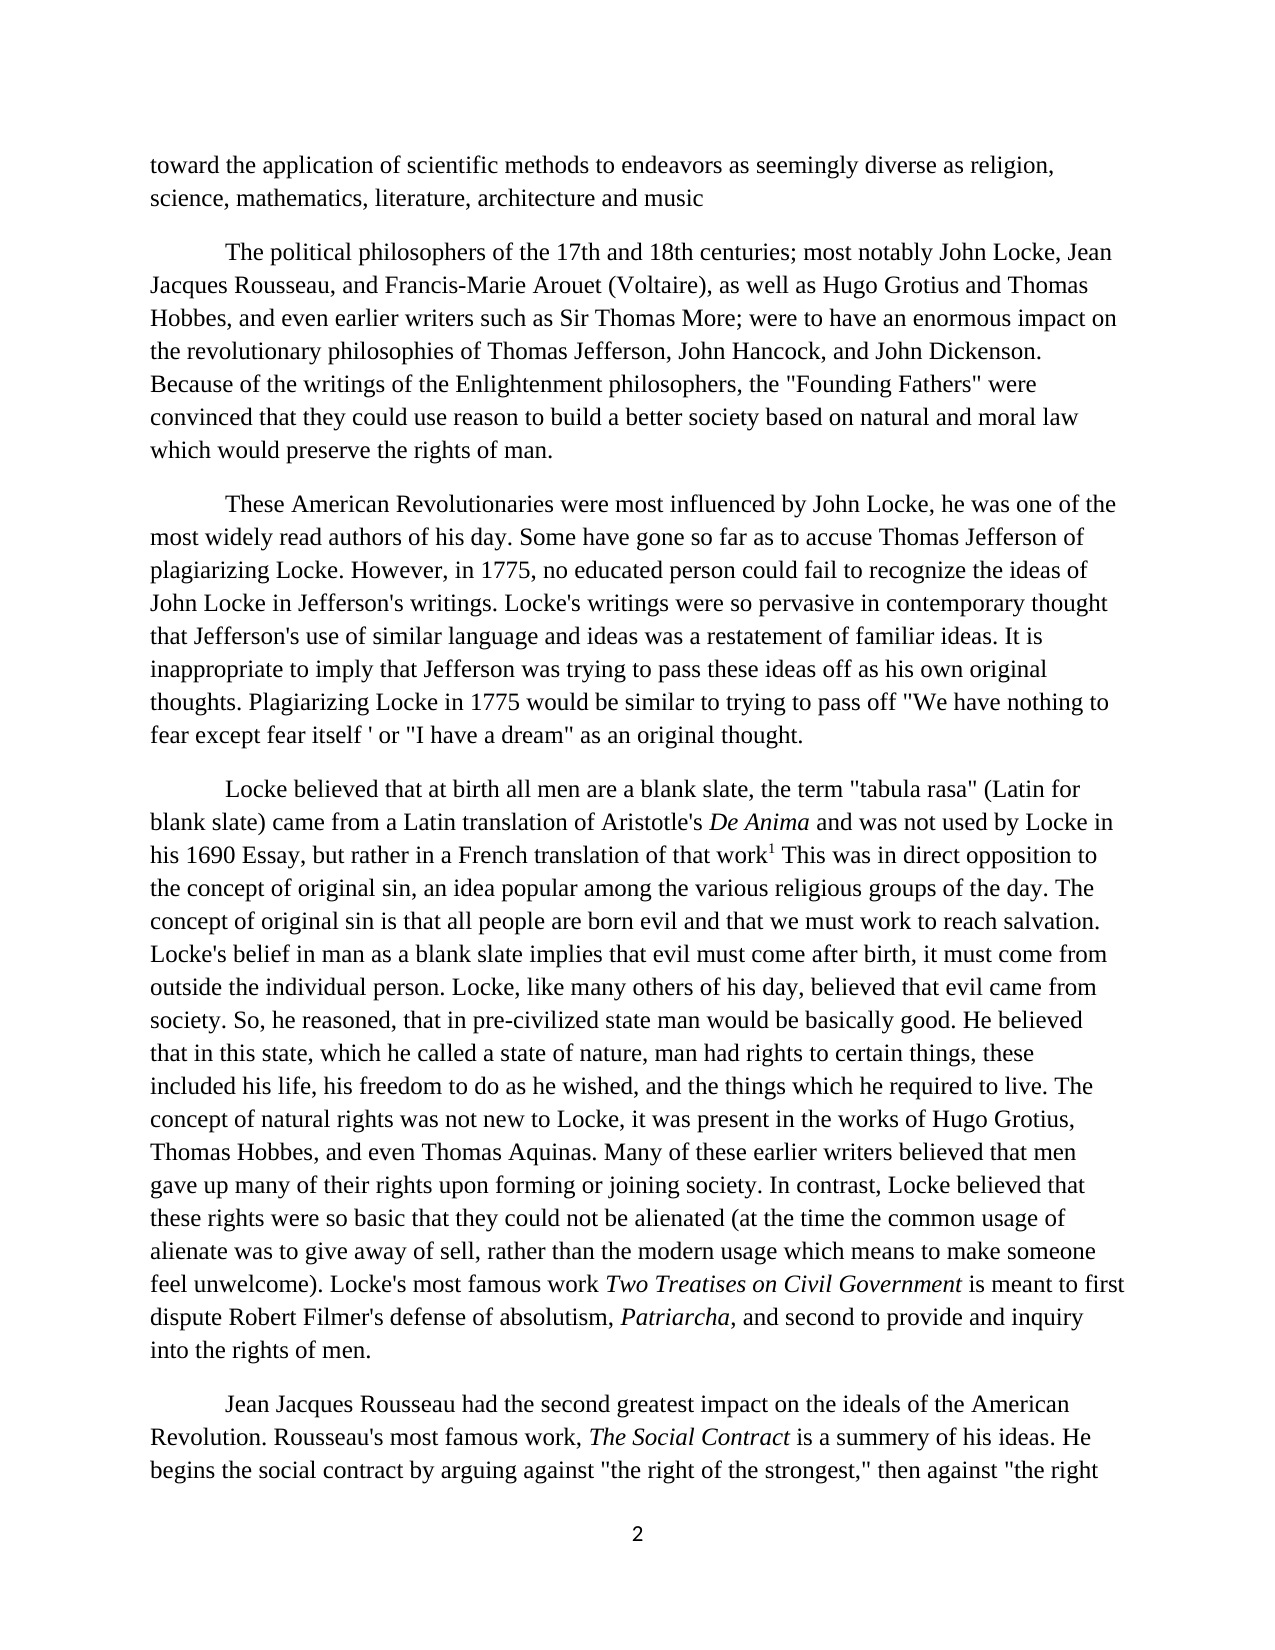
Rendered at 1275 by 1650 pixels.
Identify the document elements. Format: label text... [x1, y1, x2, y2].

text These American Revolutionaries were most influenced by John Locke, he was one of the most widely read authors of his day. Some have gone so far as to accuse Thomas Jefferson of plagiarizing Locke. However, in 1775, no educated person could fail to recognize the ideas of John Locke in Jefferson's writings. Locke's writings were so pervasive in contemporary thought that Jefferson's use of similar language and ideas was a restatement of familiar ideas. It is inappropriate to imply that Jefferson was trying to pass these ideas off as his own original thoughts. Plagiarizing Locke in 1775 would be similar to trying to pass off "We have nothing to fear except fear itself ' or "I have a dream" as an original thought. [150, 489, 1125, 749]
text Locke believed that at birth all men are a blank slate, the term "tabula rasa" (Latin for blank slate) came from a Latin translation of Aristotle's De Anima and was not used by Locke in his 1690 Essay, but rather in a French translation of that work1 This was in direct opposition to the concept of original sin, an idea popular among the various religious groups of the day. The concept of original sin is that all people are born evil and that we must work to reach salvation. Locke's belief in man as a blank slate implies that evil must come after birth, it must come from outside the individual person. Locke, like many others of his day, believed that evil came from society. So, he reasoned, that in pre-civilized state man would be basically good. He believed that in this state, which he called a state of nature, man had rights to certain things, these included his life, his freedom to do as he wished, and the things which he required to live. The concept of natural rights was not new to Locke, it was present in the works of Hugo Grotius, Thomas Hobbes, and even Thomas Aquinas. Many of these earlier writers believed that men gave up many of their rights upon forming or joining society. In contrast, Locke believed that these rights were so basic that they could not be alienated (at the time the common usage of alienate was to give away of sell, rather than the modern usage which means to make someone feel unwelcome). Locke's most famous work Two Treatises on Civil Government is meant to first dispute Robert Filmer's defense of absolutism, Patriarcha, and second to provide and inquiry into the rights of men. [150, 774, 1125, 1364]
text The political philosophers of the 17th and 18th centuries; most notably John Locke, Jean Jacques Rousseau, and Francis-Marie Arouet (Voltaire), as well as Hugo Grotius and Thomas Hobbes, and even earlier writers such as Sir Thomas More; were to have an enormous impact on the revolutionary philosophies of Thomas Jefferson, John Hancock, and John Dickenson. Because of the writings of the Enlightenment philosophers, the "Founding Fathers" were convinced that they could use reason to build a better society based on natural and moral law which would preserve the rights of man. [150, 237, 1125, 464]
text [150, 1389, 1125, 1484]
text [150, 150, 1125, 212]
